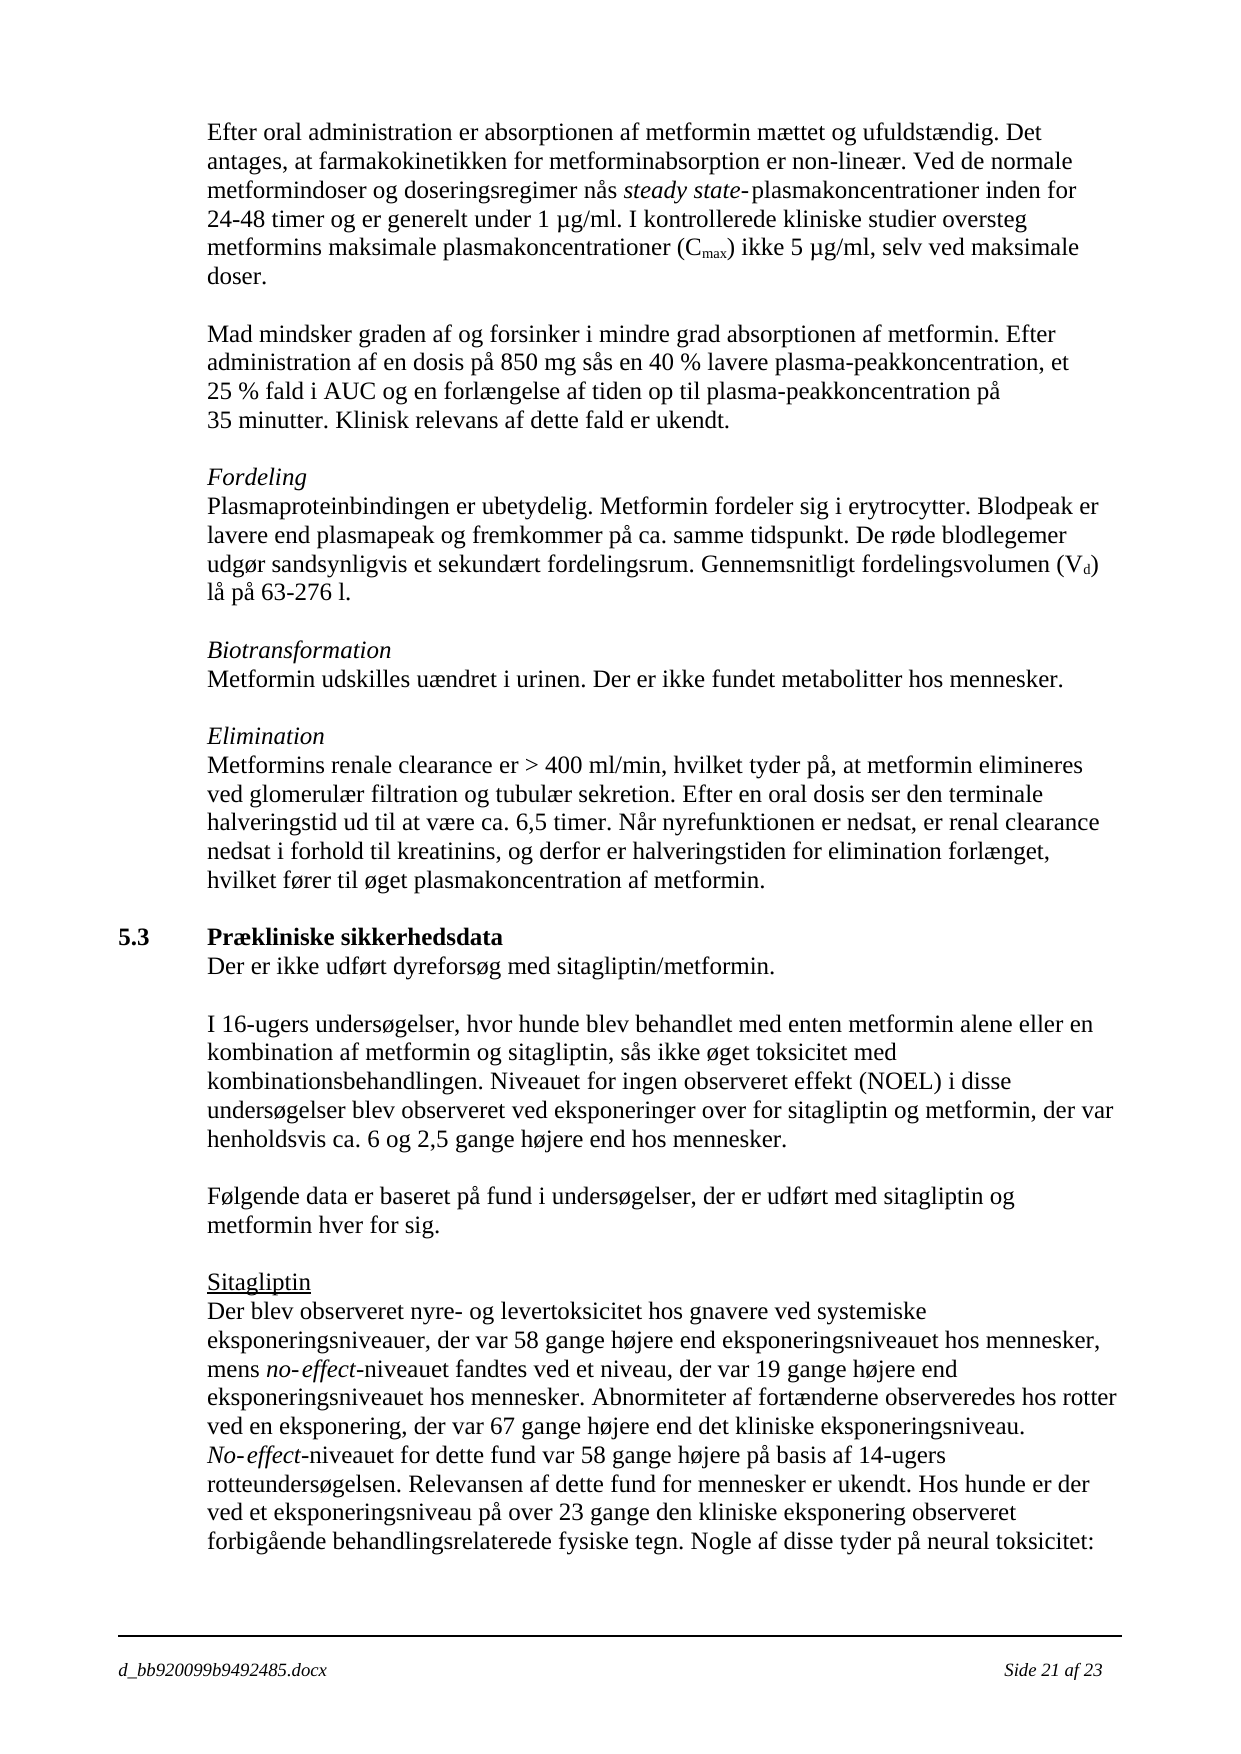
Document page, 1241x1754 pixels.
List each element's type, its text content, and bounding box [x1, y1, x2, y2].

text Metformin udskilles uændret i urinen. Der er ikke fundet metabolitter hos mennesker. [207, 664, 1122, 692]
text Sitagliptin [207, 1267, 1122, 1296]
text 5.3 Prækliniske sikkerhedsdata [118, 922, 1122, 951]
text Efter oral administration er absorptionen af metformin mættet og ufuldstændig. Det antages, at farmakokinetikken for metforminabsorption er non-lineær. Ved de normale metformindoser og doseringsregimer nås steady state-plasmakoncentrationer inden for 24-48 timer og er generelt under 1 µg/ml. I kontrollerede kliniske studier oversteg metformins maksimale plasmakoncentrationer (Cmax) ikke 5 µg/ml, selv ved maksimale doser. [207, 117, 1122, 290]
text Elimination [207, 721, 1122, 750]
text Fordeling [207, 462, 1122, 491]
text I 16-ugers undersøgelser, hvor hunde blev behandlet med enten metformin alene eller en kombination af metformin og sitagliptin, sås ikke øget toksicitet med kombinationsbehandlingen. Niveauet for ingen observeret effekt (NOEL) i disse undersøgelser blev observeret ved eksponeringer over for sitagliptin og metformin, der var henholdsvis ca. 6 og 2,5 gange højere end hos mennesker. [207, 1009, 1122, 1152]
text Biotransformation [207, 635, 1122, 664]
text Følgende data er baseret på fund i undersøgelser, der er udført med sitagliptin og metformin hver for sig. [207, 1181, 1122, 1239]
text Der er ikke udført dyreforsøg med sitagliptin/metformin. [207, 951, 1122, 980]
text Metformins renale clearance er > 400 ml/min, hvilket tyder på, at metformin elimineres ved glomerulær filtration og tubulær sekretion. Efter en oral dosis ser den terminale halveringstid ud til at være ca. 6,5 timer. Når nyrefunktionen er nedsat, er renal clearance nedsat i forhold til kreatinins, og derfor er halveringstiden for elimination forlænget, hvilket fører til øget plasmakoncentration af metformin. [207, 750, 1122, 894]
text Plasmaproteinbindingen er ubetydelig. Metformin fordeler sig i erytrocytter. Blodpeak er lavere end plasmapeak og fremkommer på ca. samme tidspunkt. De røde blodlegemer udgør sandsynligvis et sekundært fordelingsrum. Gennemsnitligt fordelingsvolumen (Vd) lå på 63-276 l. [207, 491, 1122, 606]
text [207, 1296, 1122, 1555]
text Mad mindsker graden af og forsinker i mindre grad absorptionen af metformin. Efter administration af en dosis på 850 mg sås en 40 % lavere plasma-peakkoncentration, et 25 % fald i AUC og en forlængelse af tiden op til plasma-peakkoncentration på 35 minutter. Klinisk relevans af dette fald er ukendt. [207, 319, 1122, 434]
